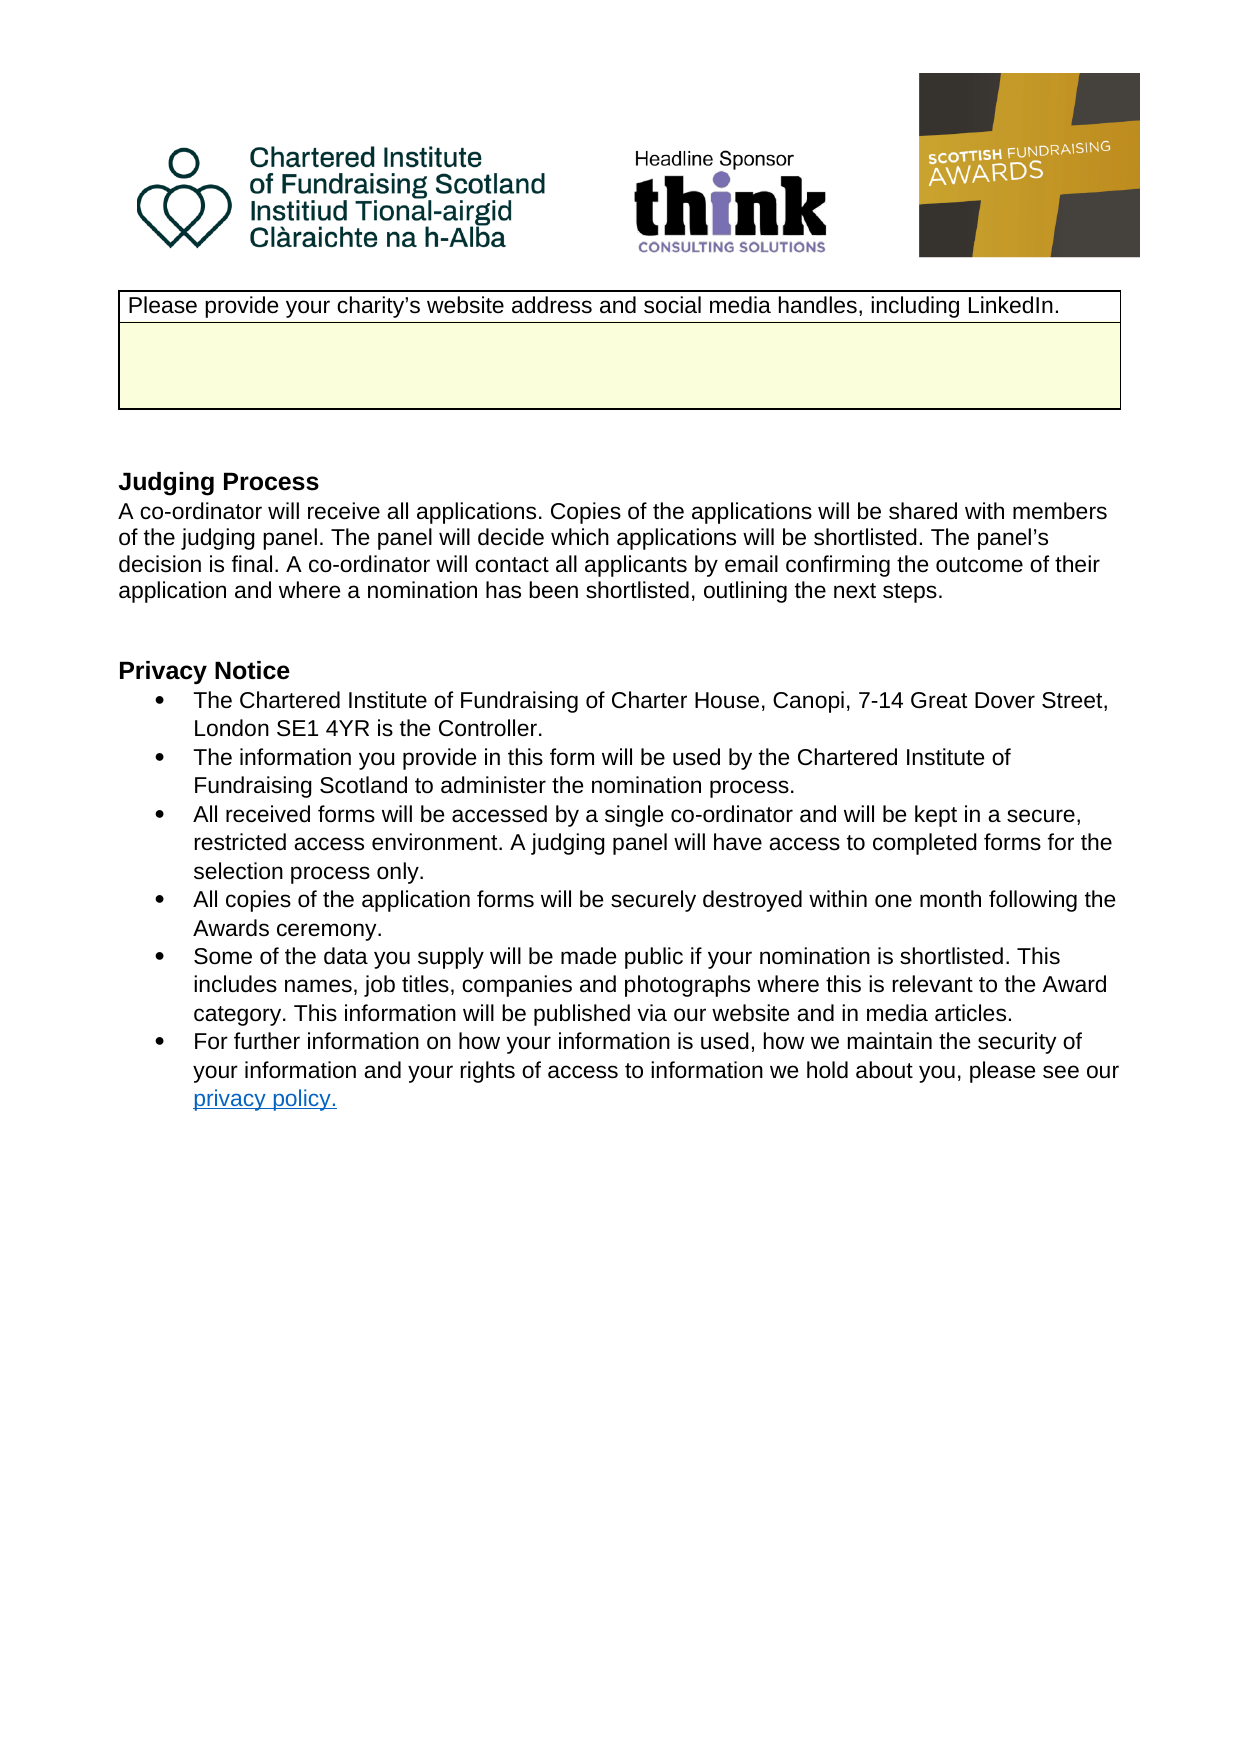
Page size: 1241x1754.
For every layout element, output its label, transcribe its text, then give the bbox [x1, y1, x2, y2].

list The information you provide in this form will be used by the Chartered Institute of Fundraising Scotland to administer the nomination process. [156, 744, 1122, 799]
table_header Please provide your charity’s website address and social media handles, including LinkedIn. [120, 292, 1120, 321]
text Judging Process [118, 467, 1122, 496]
list Some of the data you supply will be made public if your nomination is shortlisted. This includes names, job titles, companies and photographs where this is relevant to the Award category. This information will be published via our website and in media articles. [156, 943, 1122, 1026]
table_cell [120, 323, 1120, 408]
text A co-ordinator will receive all applications. Copies of the applications will be shared with members of the judging panel. The panel will decide which applications will be shortlisted. The panel’s decision is final. A co-ordinator will contact all applicants by email confirming the outcome of their application and where a nomination has been shortlisted, outlining the next steps. [118, 498, 1122, 603]
list For further information on how your information is used, how we maintain the security of your information and your rights of access to information we hold about you, please see our privacy policy. [156, 1028, 1122, 1111]
list All received forms will be accessed by a single co-ordinator and will be kept in a secure, restricted access environment. A judging panel will have access to completed forms for the selection process only. [156, 801, 1122, 884]
text Privacy Notice [118, 656, 1122, 685]
list All copies of the application forms will be securely destroyed within one month following the Awards ceremony. [156, 886, 1122, 941]
list The Chartered Institute of Fundraising of Charter House, Canopi, 7-14 Great Dover Street, London SE1 4YR is the Controller. [156, 687, 1122, 742]
